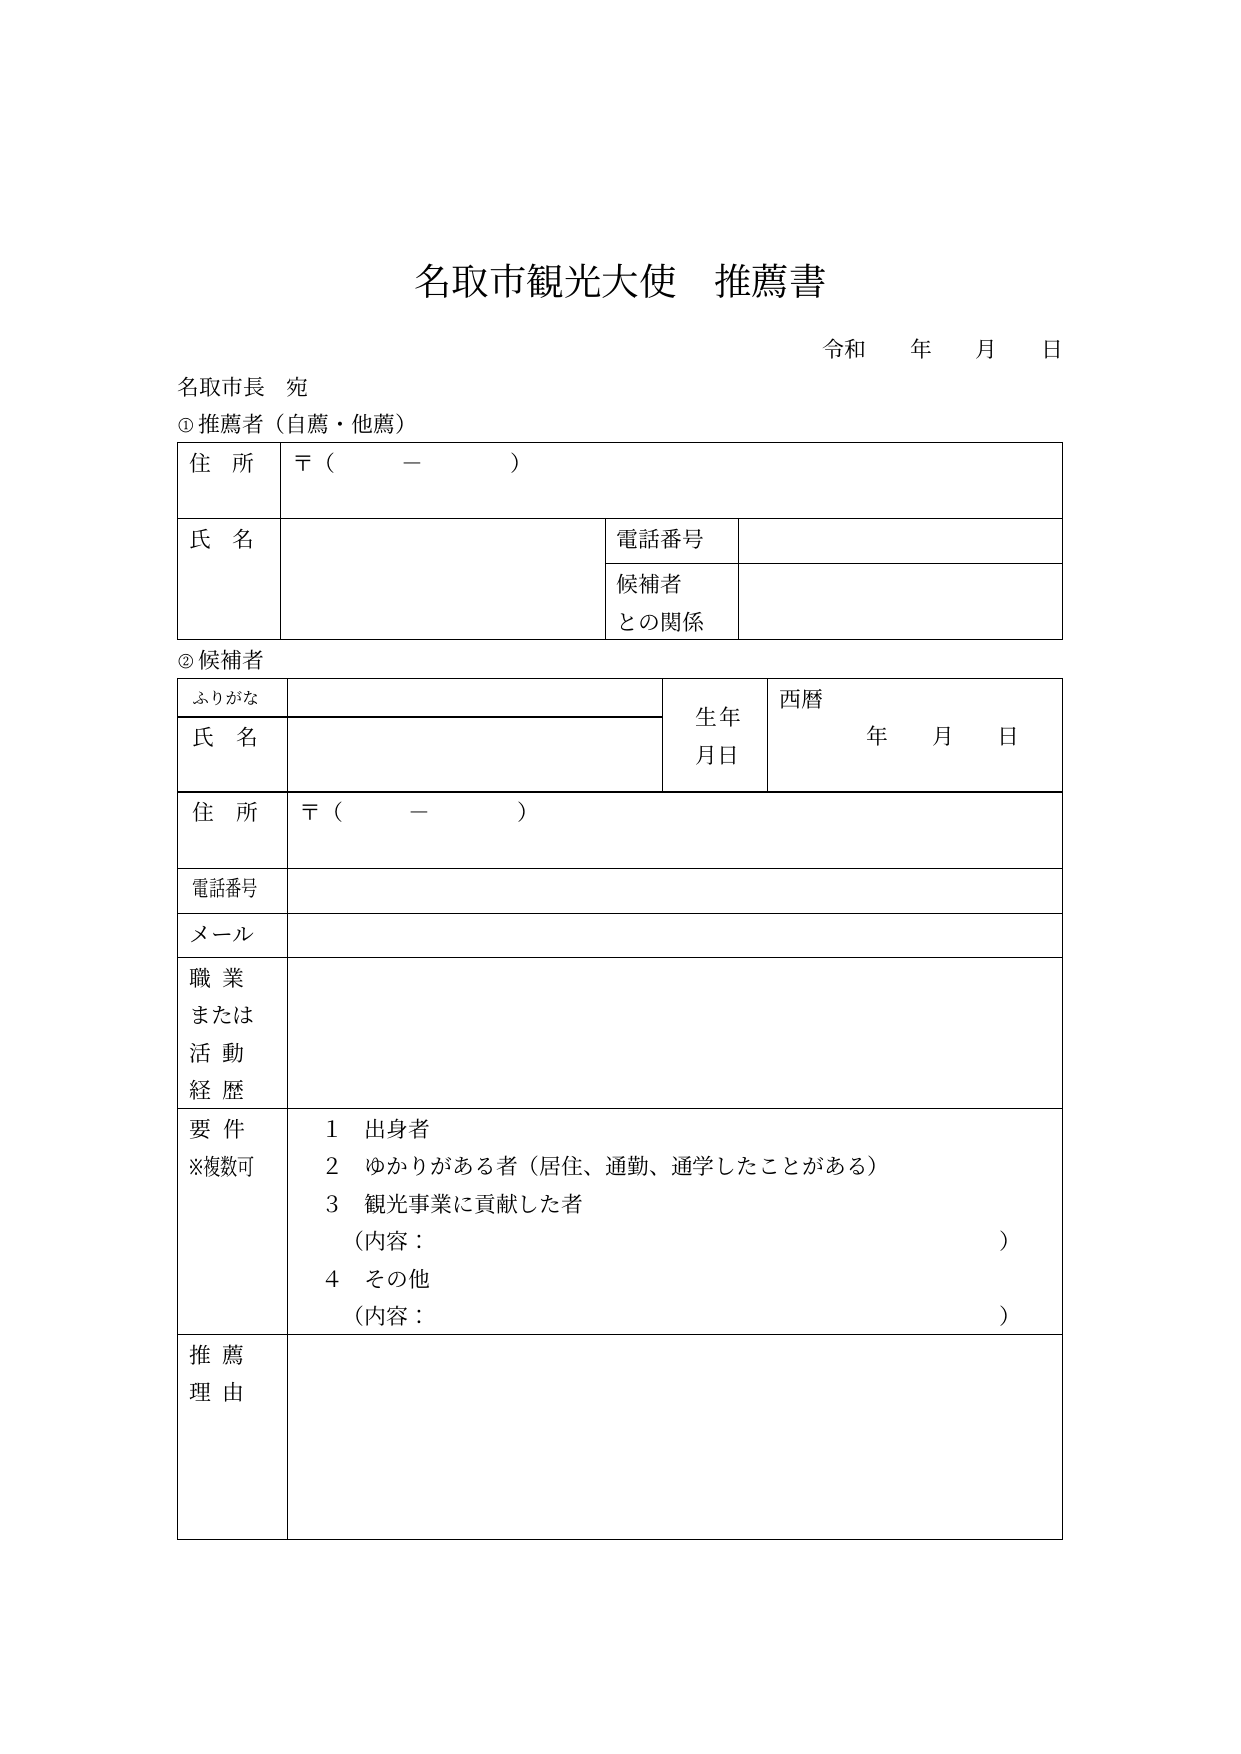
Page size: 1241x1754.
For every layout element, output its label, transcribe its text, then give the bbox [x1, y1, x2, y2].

text 令和 年 月 日 [177, 329, 1063, 367]
table_cell 職業 または 活動 経歴 [178, 958, 287, 1108]
table_header 〒（ － ） [281, 443, 1062, 518]
table_header 西暦 年 月 日 [768, 679, 1062, 791]
table_header 生年月日 [663, 679, 767, 791]
table_cell [739, 519, 1062, 563]
table_header [288, 679, 662, 716]
table_cell [739, 564, 1062, 639]
table_cell [288, 914, 1062, 957]
table_cell 氏 名 [178, 519, 280, 639]
table_header ふりがな [178, 679, 287, 716]
table_cell 氏 名 [178, 718, 287, 791]
table_cell 電話番号 [606, 519, 738, 563]
table_cell １ 出身者 ２ ゆかりがある者（居住、通勤、通学したことがある） ３ 観光事業に貢献した者 （内容： ） ４ その他 （内容： ） [288, 1109, 1062, 1334]
table_cell 要件 ※複数可 [178, 1109, 287, 1334]
table_cell [288, 718, 662, 791]
table_cell 電話番号 [178, 869, 287, 913]
table_header 住 所 [178, 443, 280, 518]
table_cell [288, 958, 1062, 1108]
table_cell [288, 1335, 1062, 1539]
title 名取市観光大使 推薦書 [177, 242, 1063, 317]
table_cell 候補者 との関係 [606, 564, 738, 639]
table_cell 推薦 理由 [178, 1335, 287, 1539]
text ①推薦者（自薦・他薦） [177, 404, 1063, 442]
text 名取市長 宛 [177, 367, 1063, 404]
table_cell メール [178, 914, 287, 957]
text ②候補者 [177, 640, 1048, 678]
table_cell [288, 869, 1062, 913]
table_cell [281, 519, 605, 639]
table_cell 〒（ － ） [288, 793, 1062, 867]
table_cell 住 所 [178, 793, 287, 867]
